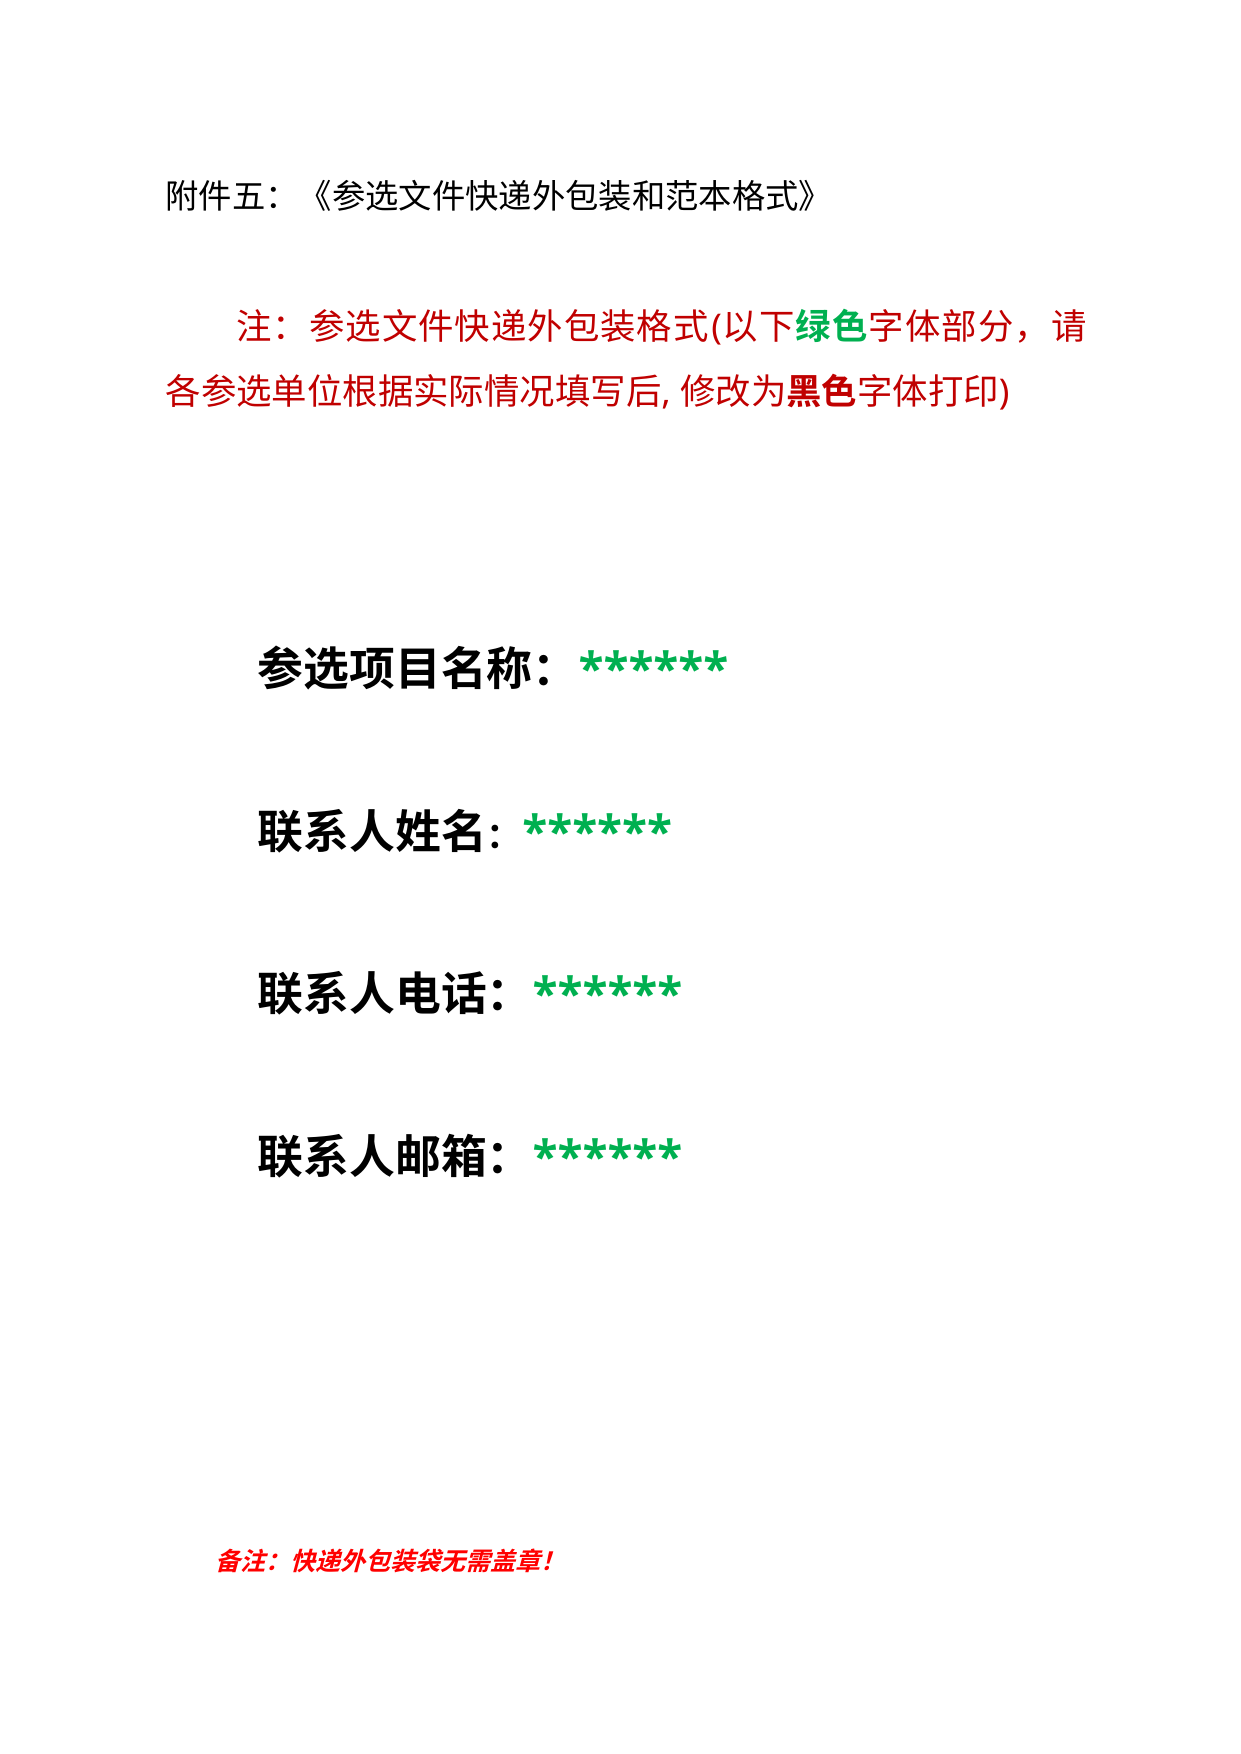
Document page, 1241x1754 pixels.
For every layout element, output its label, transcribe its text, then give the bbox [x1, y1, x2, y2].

text 注：参选文件快递外包装格式(以下绿色字体部分，请各参选单位根据实际情况填写后, 修改为黑色字体打印) [165, 292, 1087, 422]
text 参选项目名称：****** [165, 617, 1087, 714]
text 联系人邮箱：****** [165, 1104, 1087, 1202]
text 备注：快递外包装袋无需盖章！ [165, 1527, 1087, 1592]
text 联系人姓名：****** [165, 779, 1087, 877]
subtitle 附件五：《参选文件快递外包装和范本格式》 [165, 162, 1087, 227]
text 联系人电话：****** [165, 942, 1087, 1039]
